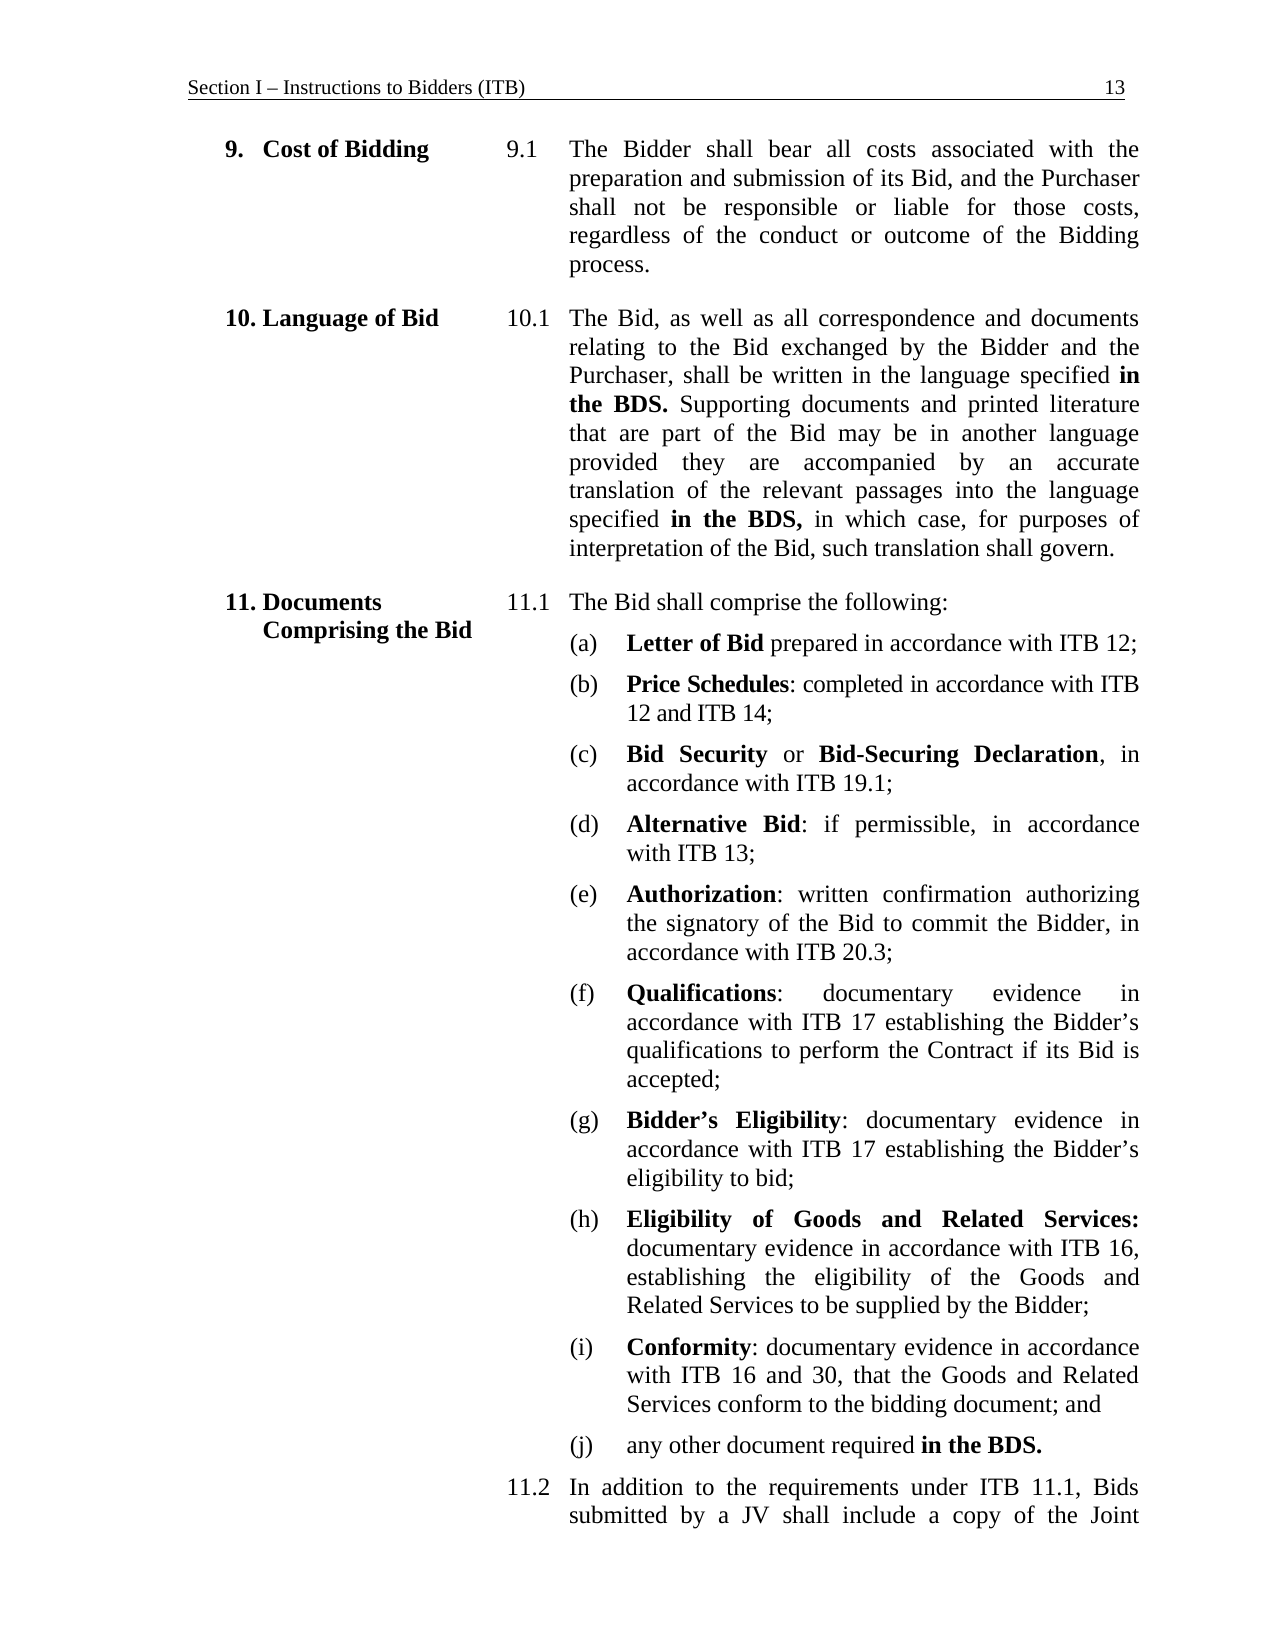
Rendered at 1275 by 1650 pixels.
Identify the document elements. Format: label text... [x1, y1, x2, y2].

table_cell Cost of Bidding [176, 122, 495, 291]
table_cell Documents Comprising the Bid [176, 574, 495, 1529]
table_cell The Bidder shall bear all costs associated with the preparation and submission of its Bid, and the Purchaser shall not be responsible or liable for those costs, regardless of the conduct or outcome of the Bidding process. [495, 122, 1151, 291]
table_cell Language of Bid [176, 291, 495, 574]
table_cell The Bid, as well as all correspondence and documents relating to the Bid exchanged by the Bidder and the Purchaser, shall be written in the language specified in the BDS. Supporting documents and printed literature that are part of the Bid may be in another language provided they are accompanied by an accurate translation of the relevant passages into the language specified in the BDS, in which case, for purposes of interpretation of the Bid, such translation shall govern. [495, 291, 1151, 574]
